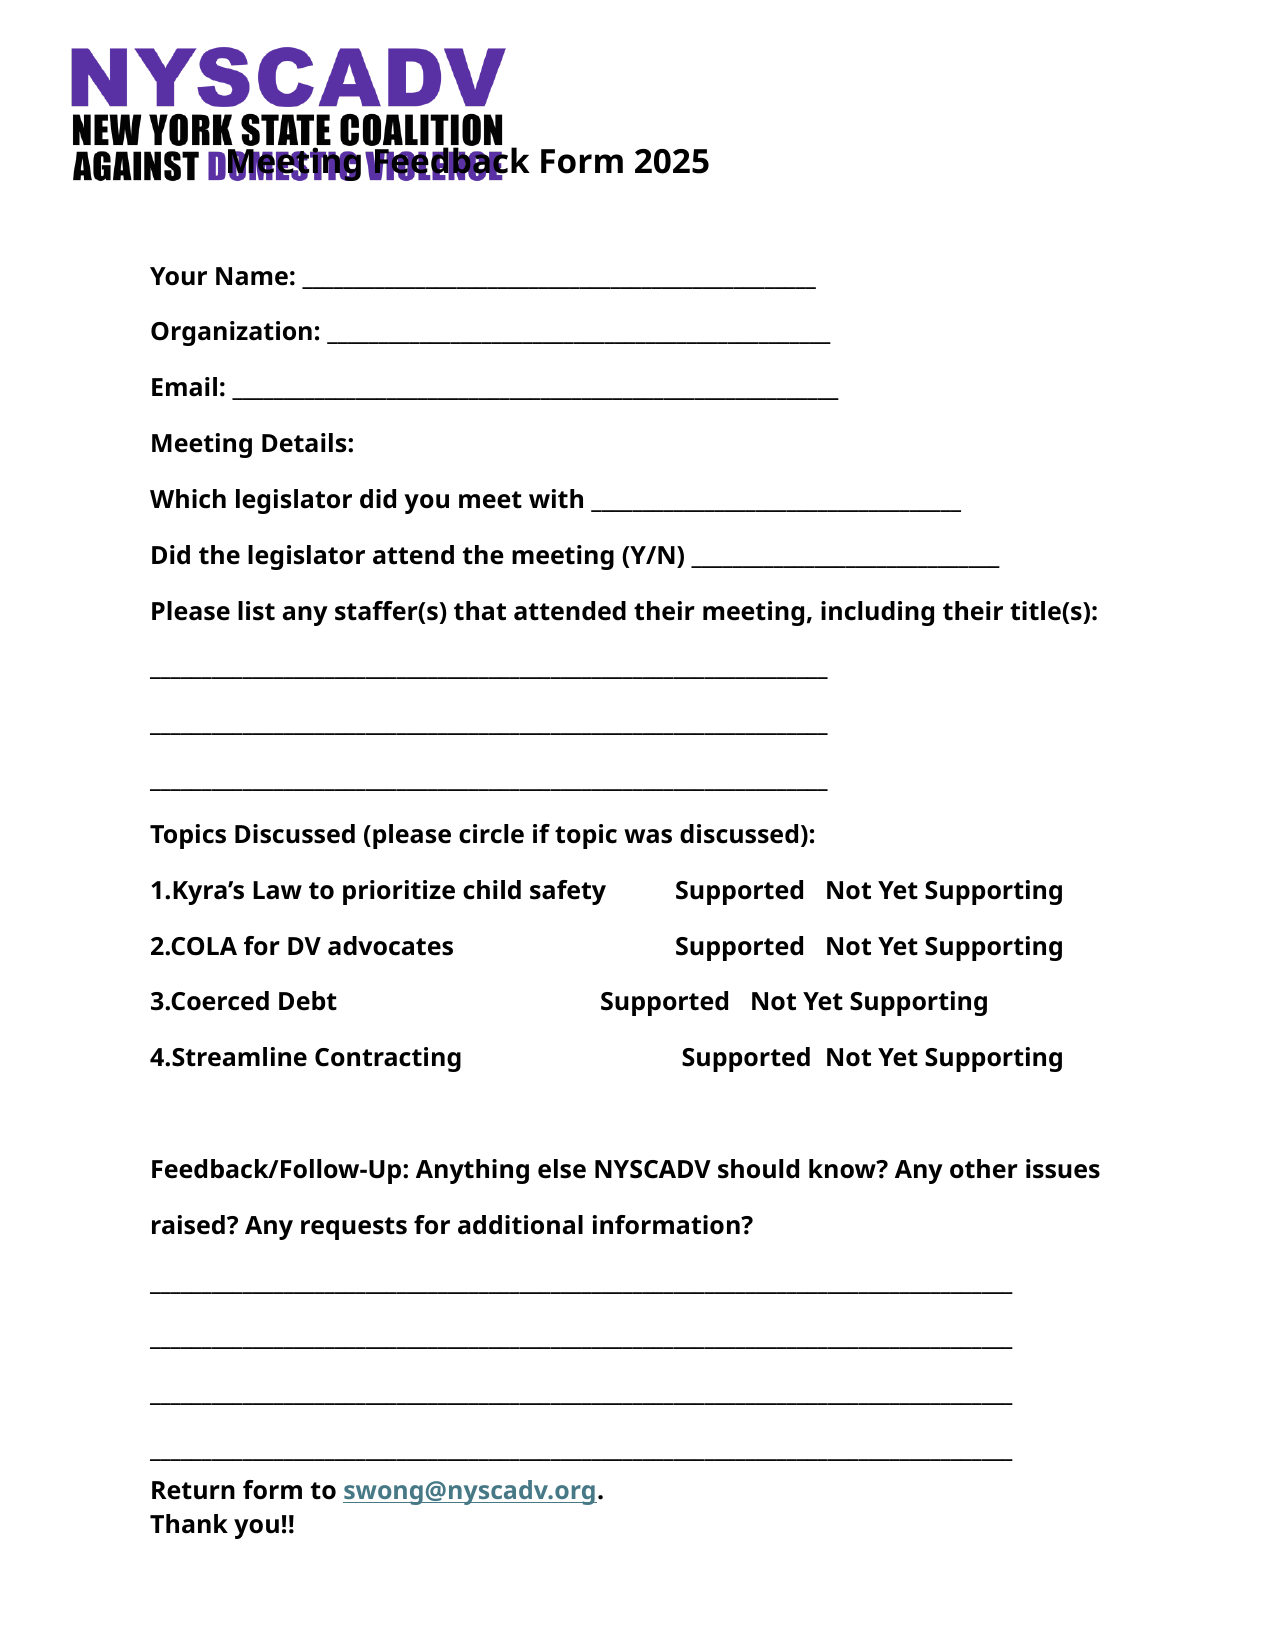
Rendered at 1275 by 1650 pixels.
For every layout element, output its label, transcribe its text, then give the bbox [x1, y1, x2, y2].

text 3.Coerced Debt Supported Not Yet Supporting [150, 984, 1125, 1018]
text 4.Streamline Contracting Supported Not Yet Supporting [150, 1040, 1125, 1074]
text Your Name: __________________________________________________ [150, 258, 1125, 292]
text Topics Discussed (please circle if topic was discussed): [150, 817, 1125, 851]
text raised? Any requests for additional information? [150, 1207, 1125, 1241]
text ____________________________________________________________________________________ [150, 1431, 1125, 1465]
text __________________________________________________________________ [150, 705, 1125, 739]
text Meeting Details: [150, 426, 1125, 460]
text 2.COLA for DV advocates Supported Not Yet Supporting [150, 928, 1125, 962]
text __________________________________________________________________ [150, 761, 1125, 795]
text Feedback/Follow-Up: Anything else NYSCADV should know? Any other issues [150, 1152, 1125, 1186]
text ____________________________________________________________________________________ [150, 1319, 1125, 1353]
text ____________________________________________________________________________________ [150, 1375, 1125, 1409]
text Did the legislator attend the meeting (Y/N) ______________________________ [150, 537, 1125, 571]
picture [60, 35, 521, 194]
text Which legislator did you meet with ____________________________________ [150, 482, 1125, 516]
text 1.Kyra’s Law to prioritize child safety Supported Not Yet Supporting [150, 872, 1125, 906]
text __________________________________________________________________ [150, 649, 1125, 683]
text Organization: _________________________________________________ [150, 314, 1125, 348]
text Email: ___________________________________________________________ [150, 370, 1125, 404]
text Please list any staffer(s) that attended their meeting, including their title(s): [150, 593, 1125, 627]
text ____________________________________________________________________________________ [150, 1263, 1125, 1297]
